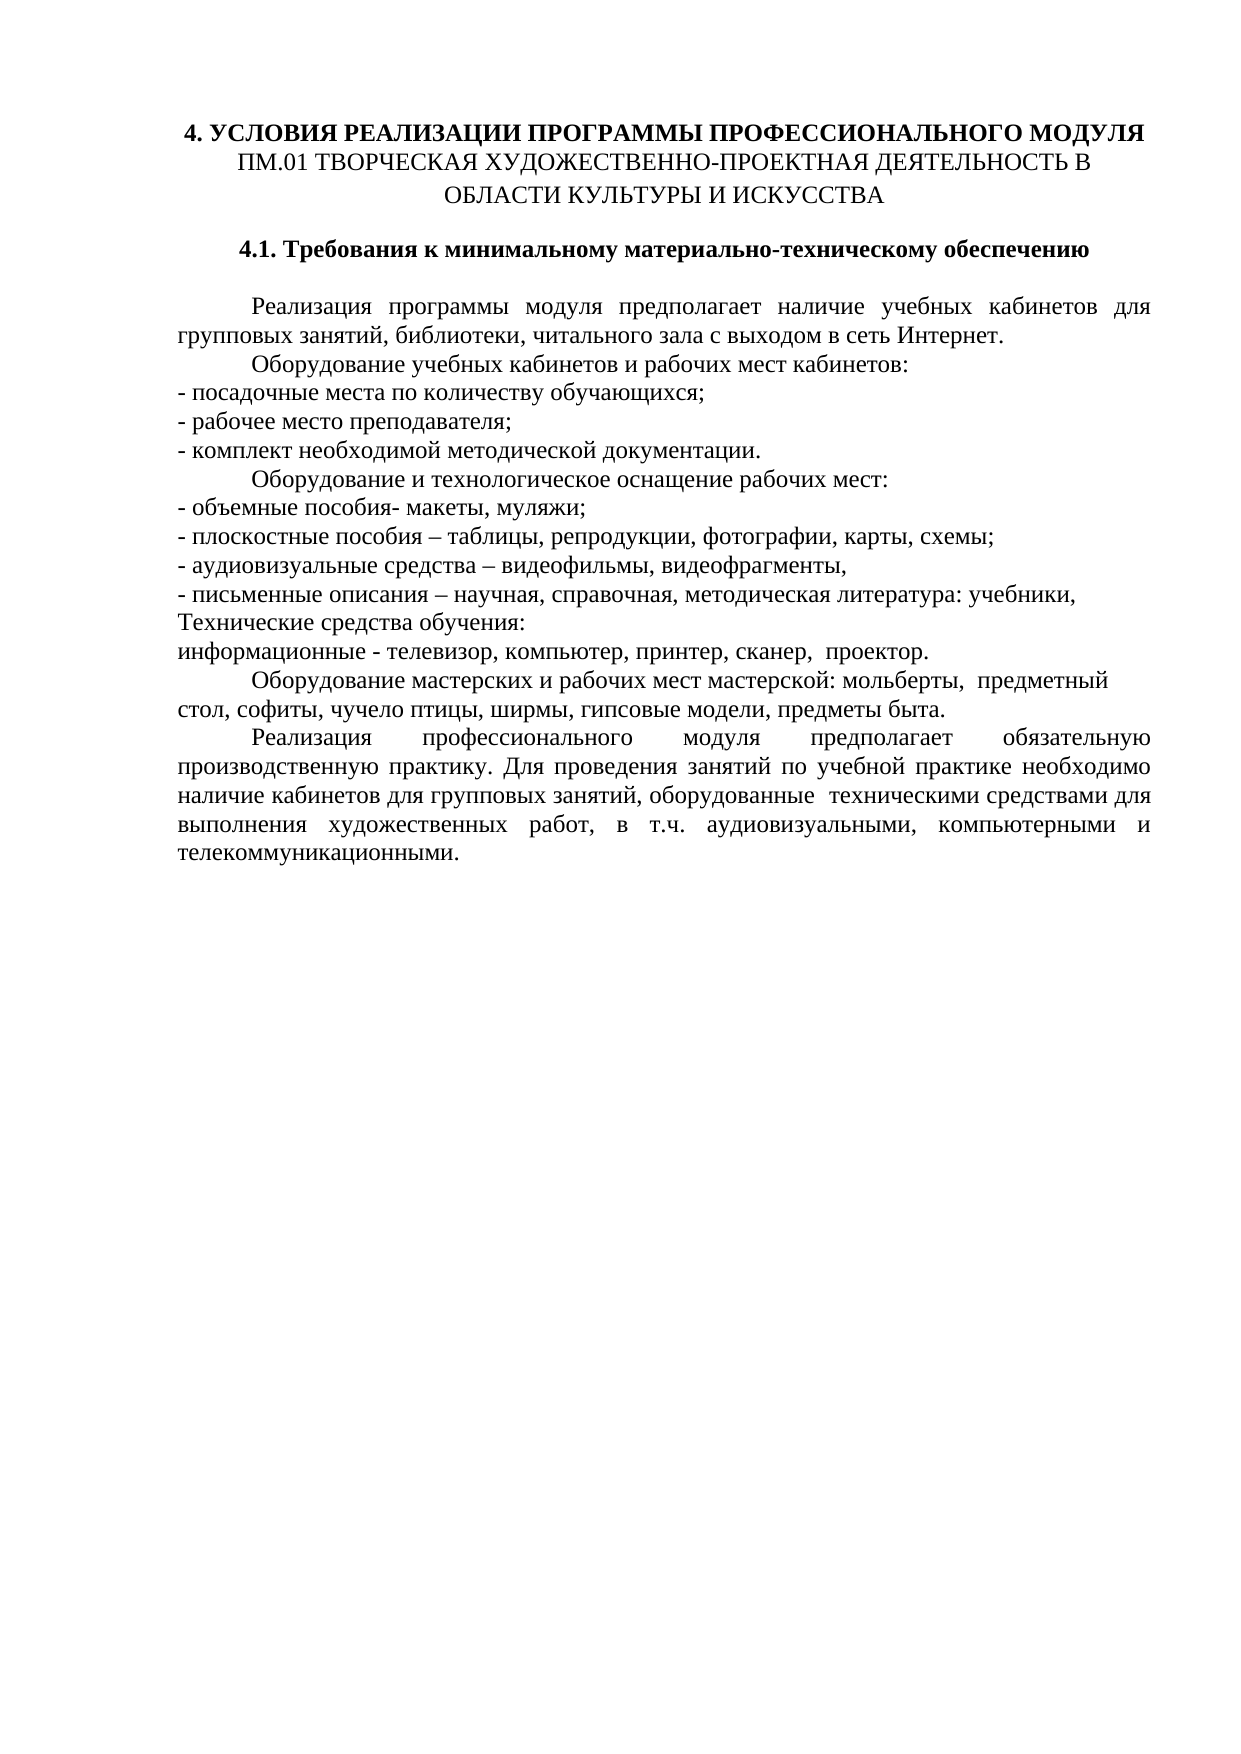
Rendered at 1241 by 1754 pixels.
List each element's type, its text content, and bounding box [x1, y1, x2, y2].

text - объемные пособия- макеты, муляжи; - плоскостные пособия – таблицы, репродукции, фотографии, карты, схемы; - аудиовизуальные средства – видеофильмы, видеофрагменты, [177, 492, 1152, 579]
text - комплект необходимой методической документации. [177, 435, 1152, 464]
text Оборудование и технологическое оснащение рабочих мест: [177, 464, 1152, 492]
text Реализация профессионального модуля предполагает обязательную производственную практику. Для проведения занятий по учебной практике необходимо наличие кабинетов для групповых занятий, оборудованные техническими средствами для выполнения художественных работ, в т.ч. аудиовизуальными, компьютерными и телекоммуникационными. [177, 722, 1152, 866]
text ПМ.01 ТВОРЧЕСКАЯ ХУДОЖЕСТВЕННО-ПРОЕКТНАЯ ДЕЯТЕЛЬНОСТЬ В ОБЛАСТИ КУЛЬТУРЫ И ИСКУССТВА [177, 147, 1152, 209]
text Оборудование учебных кабинетов и рабочих мест кабинетов: [177, 349, 1152, 377]
text - рабочее место преподавателя; [177, 406, 1152, 435]
text - письменные описания – научная, справочная, методическая литература: учебники, Технические средства обучения: информационные - телевизор, компьютер, принтер, сканер, проектор. [177, 579, 1152, 665]
text Оборудование мастерских и рабочих мест мастерской: мольберты, предметный стол, софиты, чучело птицы, ширмы, гипсовые модели, предметы быта. [177, 665, 1152, 722]
text Реализация программы модуля предполагает наличие учебных кабинетов для групповых занятий, библиотеки, читального зала с выходом в сеть Интернет. [177, 291, 1152, 349]
text 4. УСЛОВИЯ РЕАЛИЗАЦИИ ПРОГРАММЫ ПРОФЕССИОНАЛЬНОГО МОДУЛЯ [177, 118, 1152, 147]
text 4.1. Требования к минимальному материально-техническому обеспечению [177, 234, 1152, 262]
text - посадочные места по количеству обучающихся; [177, 377, 1152, 406]
